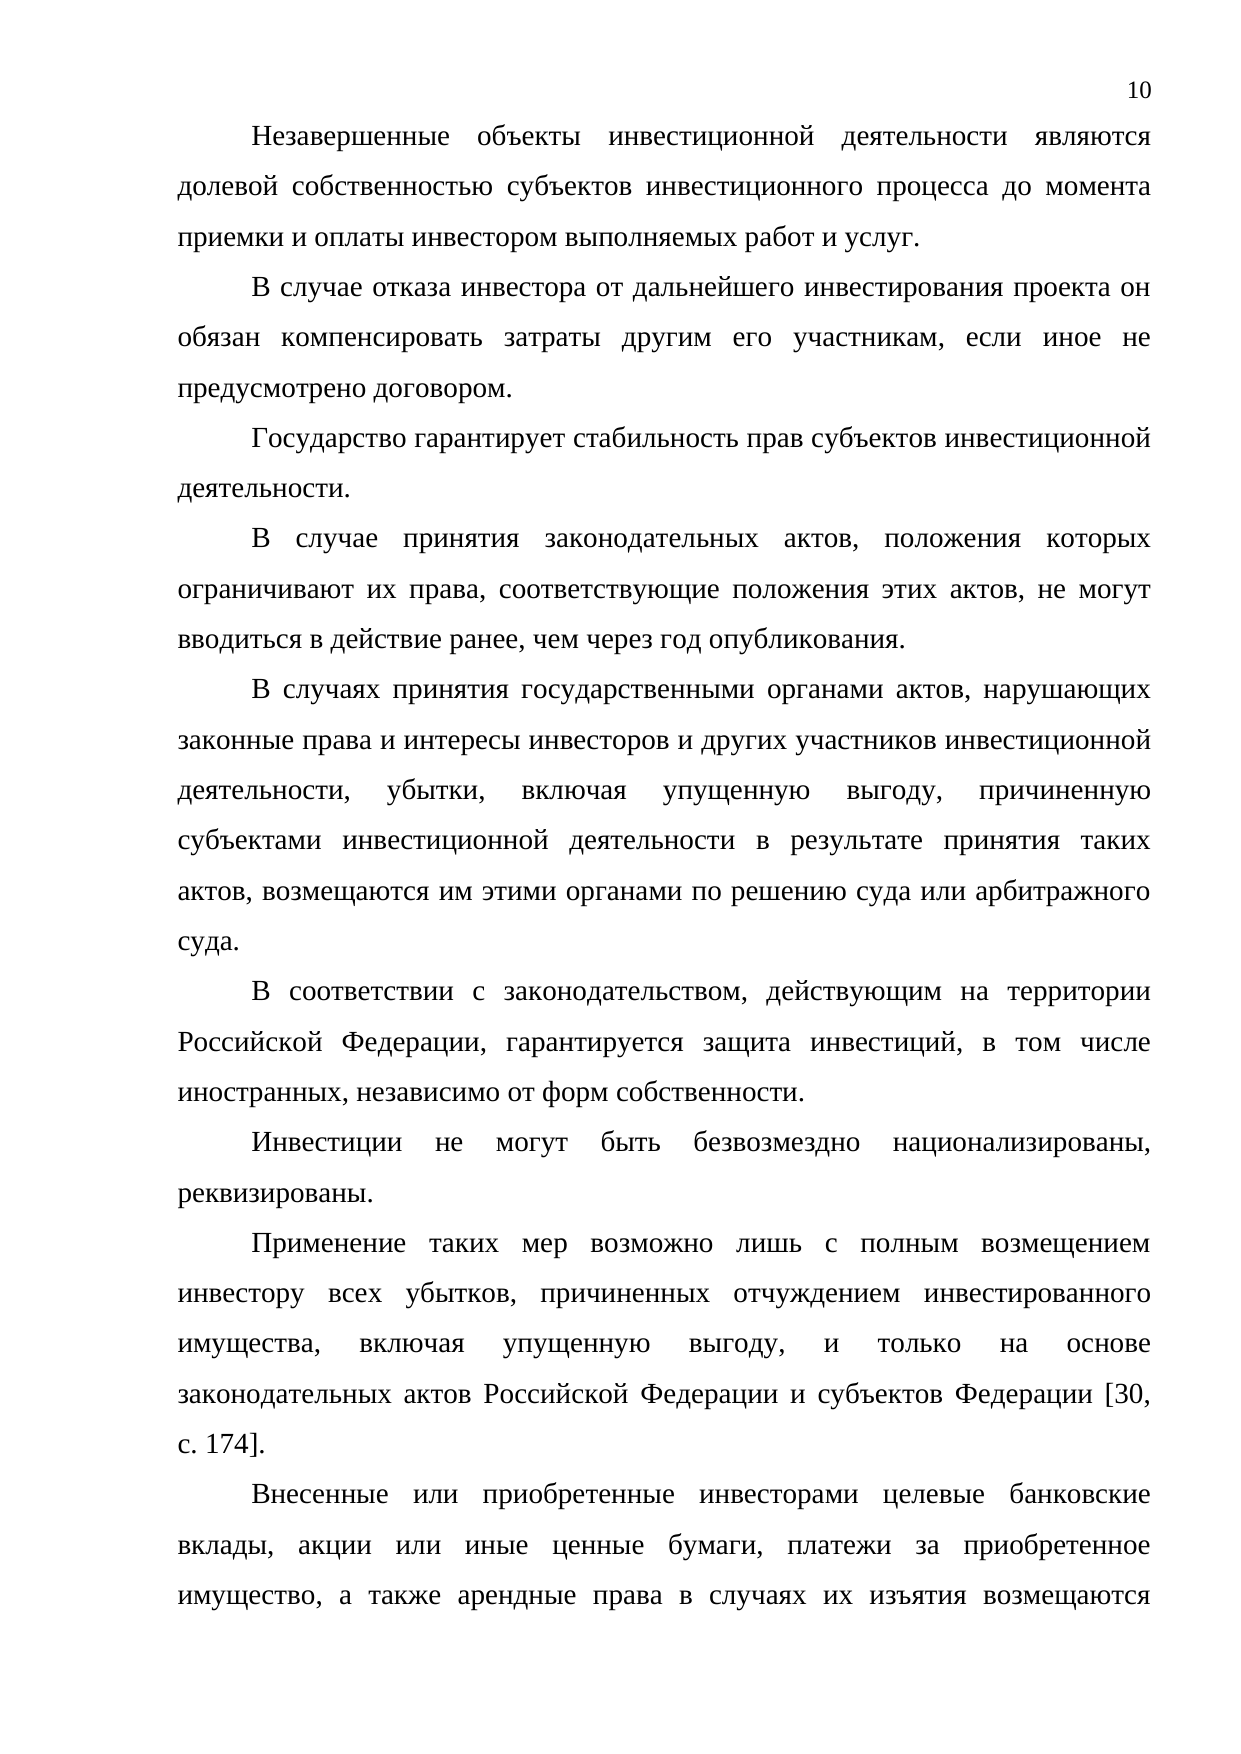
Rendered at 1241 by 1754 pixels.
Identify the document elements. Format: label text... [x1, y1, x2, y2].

text В случае отказа инвестора от дальнейшего инвестирования проекта он обязан компенсировать затраты другим его участникам, если иное не предусмотрено договором. [177, 269, 1152, 403]
text В случае принятия законодательных актов, положения которых ограничивают их права, соответствующие положения этих актов, не могут вводиться в действие ранее, чем через год опубликования. [177, 521, 1152, 655]
text В соответствии с законодательством, действующим на территории Российской Федерации, гарантируется защита инвестиций, в том числе иностранных, независимо от форм собственности. [177, 973, 1152, 1108]
text Незавершенные объекты инвестиционной деятельности являются долевой собственностью субъектов инвестиционного процесса до момента приемки и оплаты инвестором выполняемых работ и услуг. [177, 118, 1152, 252]
text Применение таких мер возможно лишь с полным возмещением инвестору всех убытков, причиненных отчуждением инвестированного имущества, включая упущенную выгоду, и только на основе законодательных актов Российской Федерации и субъектов Федерации [30, c. 174]. [177, 1225, 1152, 1460]
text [177, 1477, 1152, 1611]
text Государство гарантирует стабильность прав субъектов инвестиционной деятельности. [177, 420, 1152, 504]
text Инвестиции не могут быть безвозмездно национализированы, реквизированы. [177, 1124, 1152, 1208]
text В случаях принятия государственными органами актов, нарушающих законные права и интересы инвесторов и других участников инвестиционной деятельности, убытки, включая упущенную выгоду, причиненную субъектами инвестиционной деятельности в результате принятия таких актов, возмещаются им этими органами по решению суда или арбитражного суда. [177, 672, 1152, 957]
